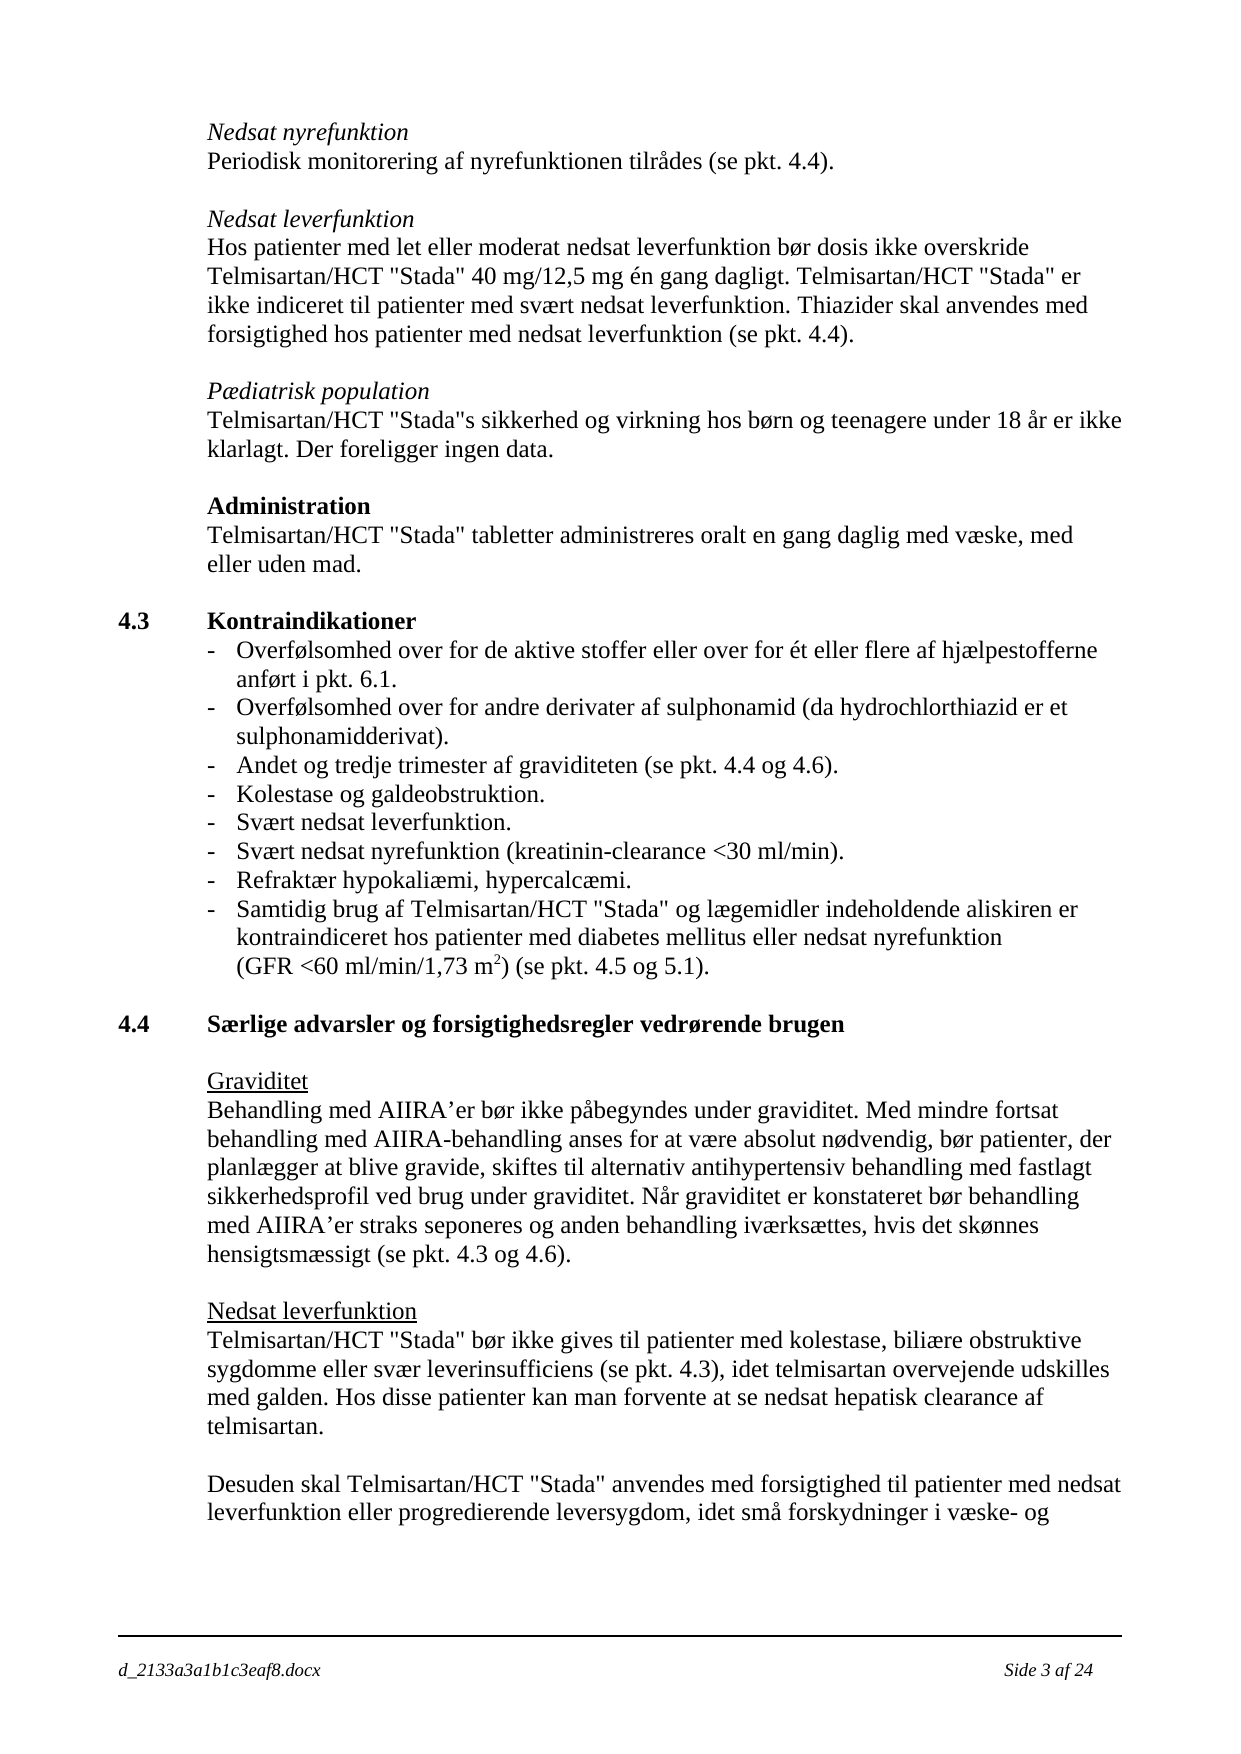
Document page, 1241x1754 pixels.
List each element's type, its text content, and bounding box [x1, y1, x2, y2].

list Kolestase og galdeobstruktion. [207, 779, 1122, 807]
text 4.3 Kontraindikationer [118, 606, 1122, 635]
text Hos patienter med let eller moderat nedsat leverfunktion bør dosis ikke overskride Telmisartan/HCT "Stada" 40 mg/12,5 mg én gang dagligt. Telmisartan/HCT "Stada" er ikke indiceret til patienter med svært nedsat leverfunktion. Thiazider skal anvendes med forsigtighed hos patienter med nedsat leverfunktion (se pkt. 4.4). [207, 232, 1122, 347]
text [207, 1469, 1122, 1526]
text 4.4 Særlige advarsler og forsigtighedsregler vedrørende brugen [118, 1009, 1122, 1037]
text Periodisk monitorering af nyrefunktionen tilrådes (se pkt. 4.4). [207, 146, 1122, 175]
list Andet og tredje trimester af graviditeten (se pkt. 4.4 og 4.6). [207, 750, 1122, 779]
text Telmisartan/HCT "Stada"s sikkerhed og virkning hos børn og teenagere under 18 år er ikke klarlagt. Der foreligger ingen data. [207, 405, 1122, 462]
list Overfølsomhed over for andre derivater af sulphonamid (da hydrochlorthiazid er et sulphonamidderivat). [207, 692, 1122, 750]
list Overfølsomhed over for de aktive stoffer eller over for ét eller flere af hjælpestofferne anført i pkt. 6.1. [207, 635, 1122, 692]
text Behandling med AIIRA’er bør ikke påbegyndes under graviditet. Med mindre fortsat behandling med AIIRA-behandling anses for at være absolut nødvendig, bør patienter, der planlægger at blive gravide, skiftes til alternativ antihypertensiv behandling med fastlagt sikkerhedsprofil ved brug under graviditet. Når graviditet er konstateret bør behandling med AIIRA’er straks seponeres og anden behandling iværksættes, hvis det skønnes hensigtsmæssigt (se pkt. 4.3 og 4.6). [118, 1095, 1122, 1267]
list Refraktær hypokaliæmi, hypercalcæmi. [207, 865, 1122, 894]
text Graviditet [118, 1066, 1122, 1095]
text Pædiatrisk population [207, 376, 1122, 405]
list Svært nedsat nyrefunktion (kreatinin-clearance <30 ml/min). [207, 836, 1122, 865]
list Svært nedsat leverfunktion. [207, 807, 1122, 836]
text Telmisartan/HCT "Stada" tabletter administreres oralt en gang daglig med væske, med eller uden mad. [207, 520, 1122, 577]
text Administration [207, 491, 1122, 520]
text Nedsat leverfunktion [207, 1296, 1122, 1325]
text Telmisartan/HCT "Stada" bør ikke gives til patienter med kolestase, biliære obstruktive sygdomme eller svær leverinsufficiens (se pkt. 4.3), idet telmisartan overvejende udskilles med galden. Hos disse patienter kan man forvente at se nedsat hepatisk clearance af telmisartan. [207, 1325, 1122, 1440]
text Nedsat nyrefunktion [207, 117, 1122, 146]
text Nedsat leverfunktion [207, 204, 1122, 232]
list Samtidig brug af Telmisartan/HCT "Stada" og lægemidler indeholdende aliskiren er kontraindiceret hos patienter med diabetes mellitus eller nedsat nyrefunktion (GFR <60 ml/min/1,73 m2) (se pkt. 4.5 og 5.1). [207, 894, 1122, 980]
